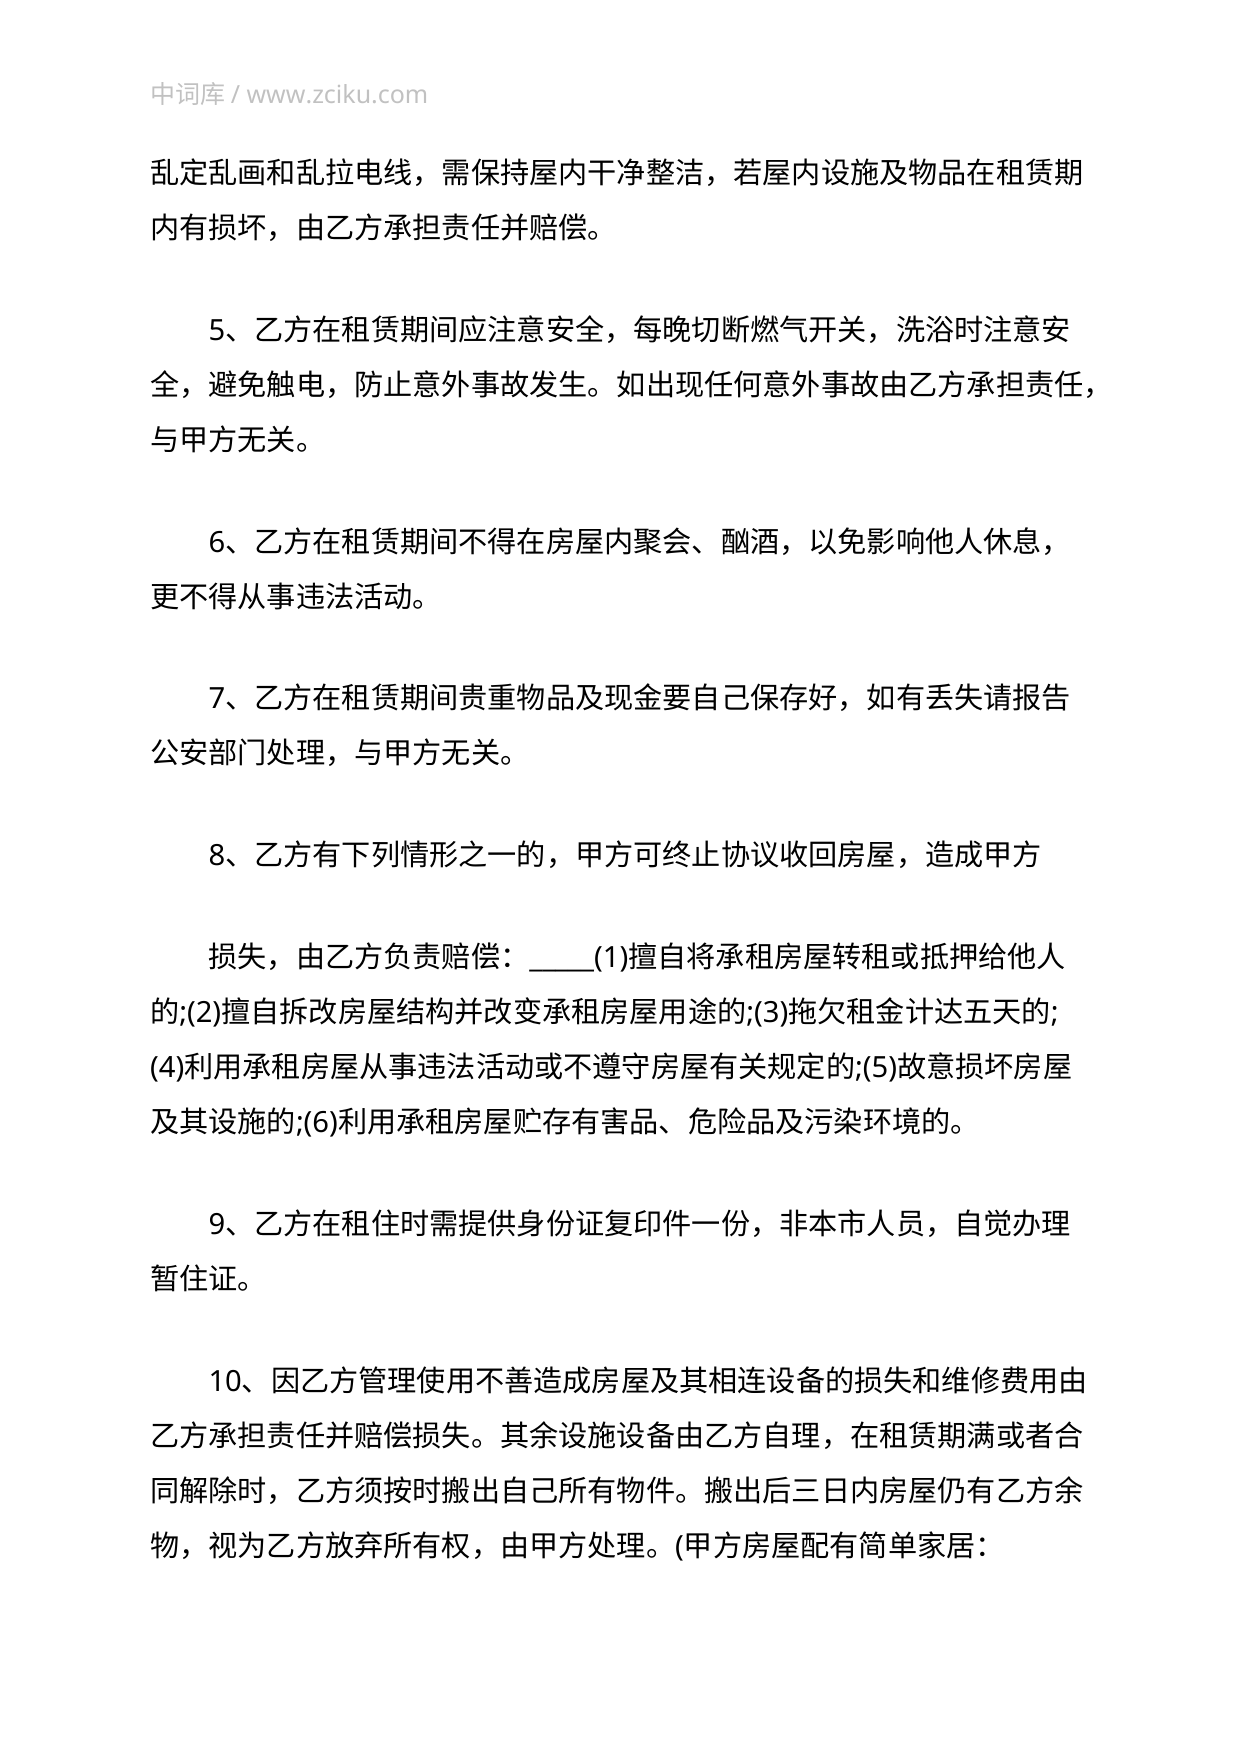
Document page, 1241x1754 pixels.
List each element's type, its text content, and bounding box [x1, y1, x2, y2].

text 5、乙方在租赁期间应注意安全，每晚切断燃气开关，洗浴时注意安全，避免触电，防止意外事故发生。如出现任何意外事故由乙方承担责任，与甲方无关。 [150, 307, 1090, 459]
text 7、乙方在租赁期间贵重物品及现金要自己保存好，如有丢失请报告公安部门处理，与甲方无关。 [150, 675, 1090, 772]
text 6、乙方在租赁期间不得在房屋内聚会、酗酒，以免影响他人休息，更不得从事违法活动。 [150, 518, 1090, 616]
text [150, 150, 1090, 247]
text 损失，由乙方负责赔偿：_____(1)擅自将承租房屋转租或抵押给他人的;(2)擅自拆改房屋结构并改变承租房屋用途的;(3)拖欠租金计达五天的;(4)利用承租房屋从事违法活动或不遵守房屋有关规定的;(5)故意损坏房屋及其设施的;(6)利用承租房屋贮存有害品、危险品及污染环境的。 [150, 934, 1090, 1141]
text 9、乙方在租住时需提供身份证复印件一份，非本市人员，自觉办理暂住证。 [150, 1201, 1090, 1298]
text 8、乙方有下列情形之一的，甲方可终止协议收回房屋，造成甲方 [150, 832, 1090, 874]
text 10、因乙方管理使用不善造成房屋及其相连设备的损失和维修费用由乙方承担责任并赔偿损失。其余设施设备由乙方自理，在租赁期满或者合同解除时，乙方须按时搬出自己所有物件。搬出后三日内房屋仍有乙方余物，视为乙方放弃所有权，由甲方处理。(甲方房屋配有简单家居： [150, 1358, 1090, 1565]
